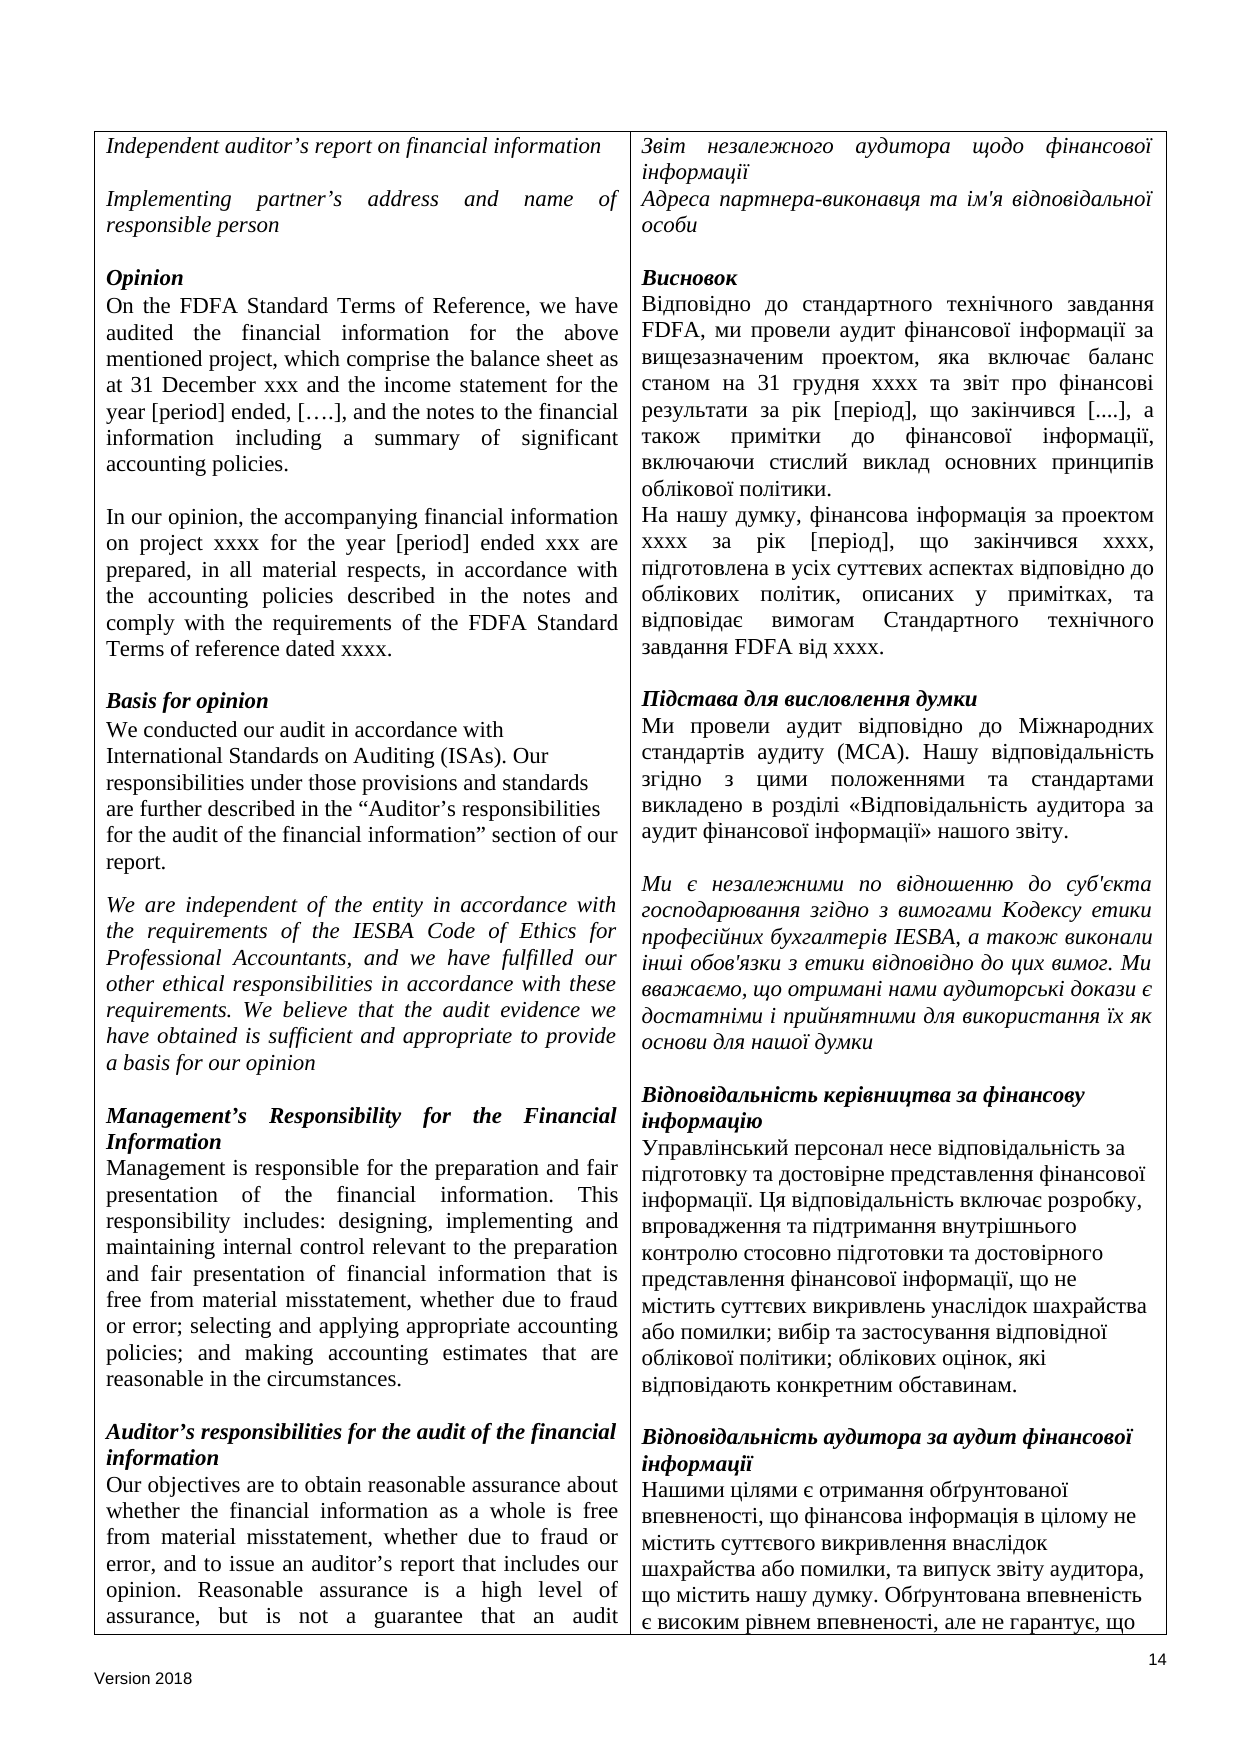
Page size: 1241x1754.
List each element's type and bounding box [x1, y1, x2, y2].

table_header [631, 132, 1166, 1634]
table_header [95, 132, 630, 1634]
